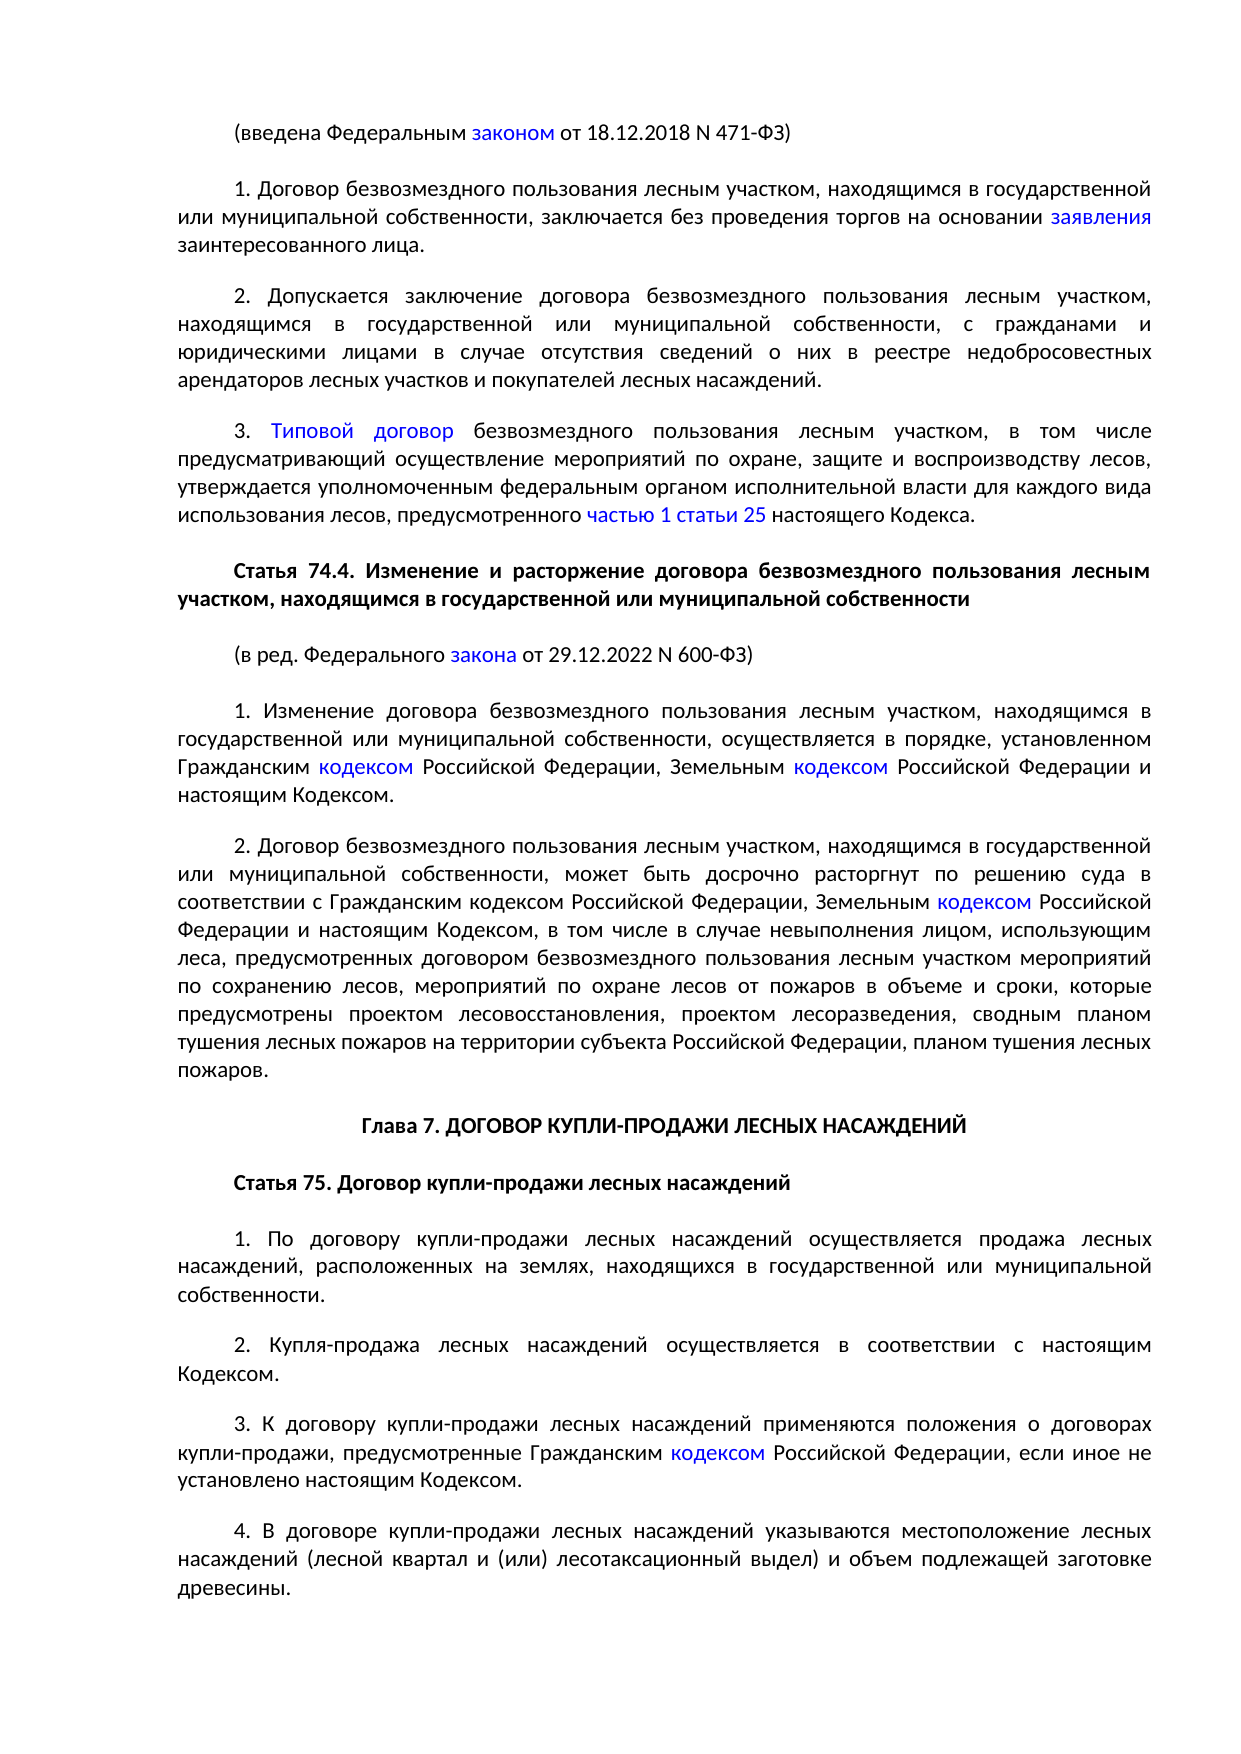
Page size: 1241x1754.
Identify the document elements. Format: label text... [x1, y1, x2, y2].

text 1. По договору купли-продажи лесных насаждений осуществляется продажа лесных насаждений, расположенных на землях, находящихся в государственной или муниципальной собственности. [177, 1224, 1152, 1308]
text 1. Договор безвозмездного пользования лесным участком, находящимся в государственной или муниципальной собственности, заключается без проведения торгов на основании заявления заинтересованного лица. [177, 174, 1152, 258]
title Статья 75. Договор купли-продажи лесных насаждений [177, 1168, 1152, 1196]
text 4. В договоре купли-продажи лесных насаждений указываются местоположение лесных насаждений (лесной квартал и (или) лесотаксационный выдел) и объем подлежащей заготовке древесины. [177, 1517, 1152, 1601]
text 3. К договору купли-продажи лесных насаждений применяются положения о договорах купли-продажи, предусмотренные Гражданским кодексом Российской Федерации, если иное не установлено настоящим Кодексом. [177, 1409, 1152, 1494]
text (введена Федеральным законом от 18.12.2018 N 471-ФЗ) [177, 118, 1152, 146]
text 2. Допускается заключение договора безвозмездного пользования лесным участком, находящимся в государственной или муниципальной собственности, с гражданами и юридическими лицами в случае отсутствия сведений о них в реестре недобросовестных арендаторов лесных участков и покупателей лесных насаждений. [177, 281, 1152, 393]
text (в ред. Федерального закона от 29.12.2022 N 600-ФЗ) [177, 640, 1152, 668]
text 2. Договор безвозмездного пользования лесным участком, находящимся в государственной или муниципальной собственности, может быть досрочно расторгнут по решению суда в соответствии с Гражданским кодексом Российской Федерации, Земельным кодексом Российской Федерации и настоящим Кодексом, в том числе в случае невыполнения лицом, использующим леса, предусмотренных договором безвозмездного пользования лесным участком мероприятий по сохранению лесов, мероприятий по охране лесов от пожаров в объеме и сроки, которые предусмотрены проектом лесовосстановления, проектом лесоразведения, сводным планом тушения лесных пожаров на территории субъекта Российской Федерации, планом тушения лесных пожаров. [177, 831, 1152, 1083]
title Статья 74.4. Изменение и расторжение договора безвозмездного пользования лесным участком, находящимся в государственной или муниципальной собственности [177, 556, 1152, 612]
title Глава 7. ДОГОВОР КУПЛИ-ПРОДАЖИ ЛЕСНЫХ НАСАЖДЕНИЙ [177, 1112, 1152, 1139]
text 1. Изменение договора безвозмездного пользования лесным участком, находящимся в государственной или муниципальной собственности, осуществляется в порядке, установленном Гражданским кодексом Российской Федерации, Земельным кодексом Российской Федерации и настоящим Кодексом. [177, 696, 1152, 808]
text 2. Купля-продажа лесных насаждений осуществляется в соответствии с настоящим Кодексом. [177, 1331, 1152, 1387]
text 3. Типовой договор безвозмездного пользования лесным участком, в том числе предусматривающий осуществление мероприятий по охране, защите и воспроизводству лесов, утверждается уполномоченным федеральным органом исполнительной власти для каждого вида использования лесов, предусмотренного частью 1 статьи 25 настоящего Кодекса. [177, 416, 1152, 528]
